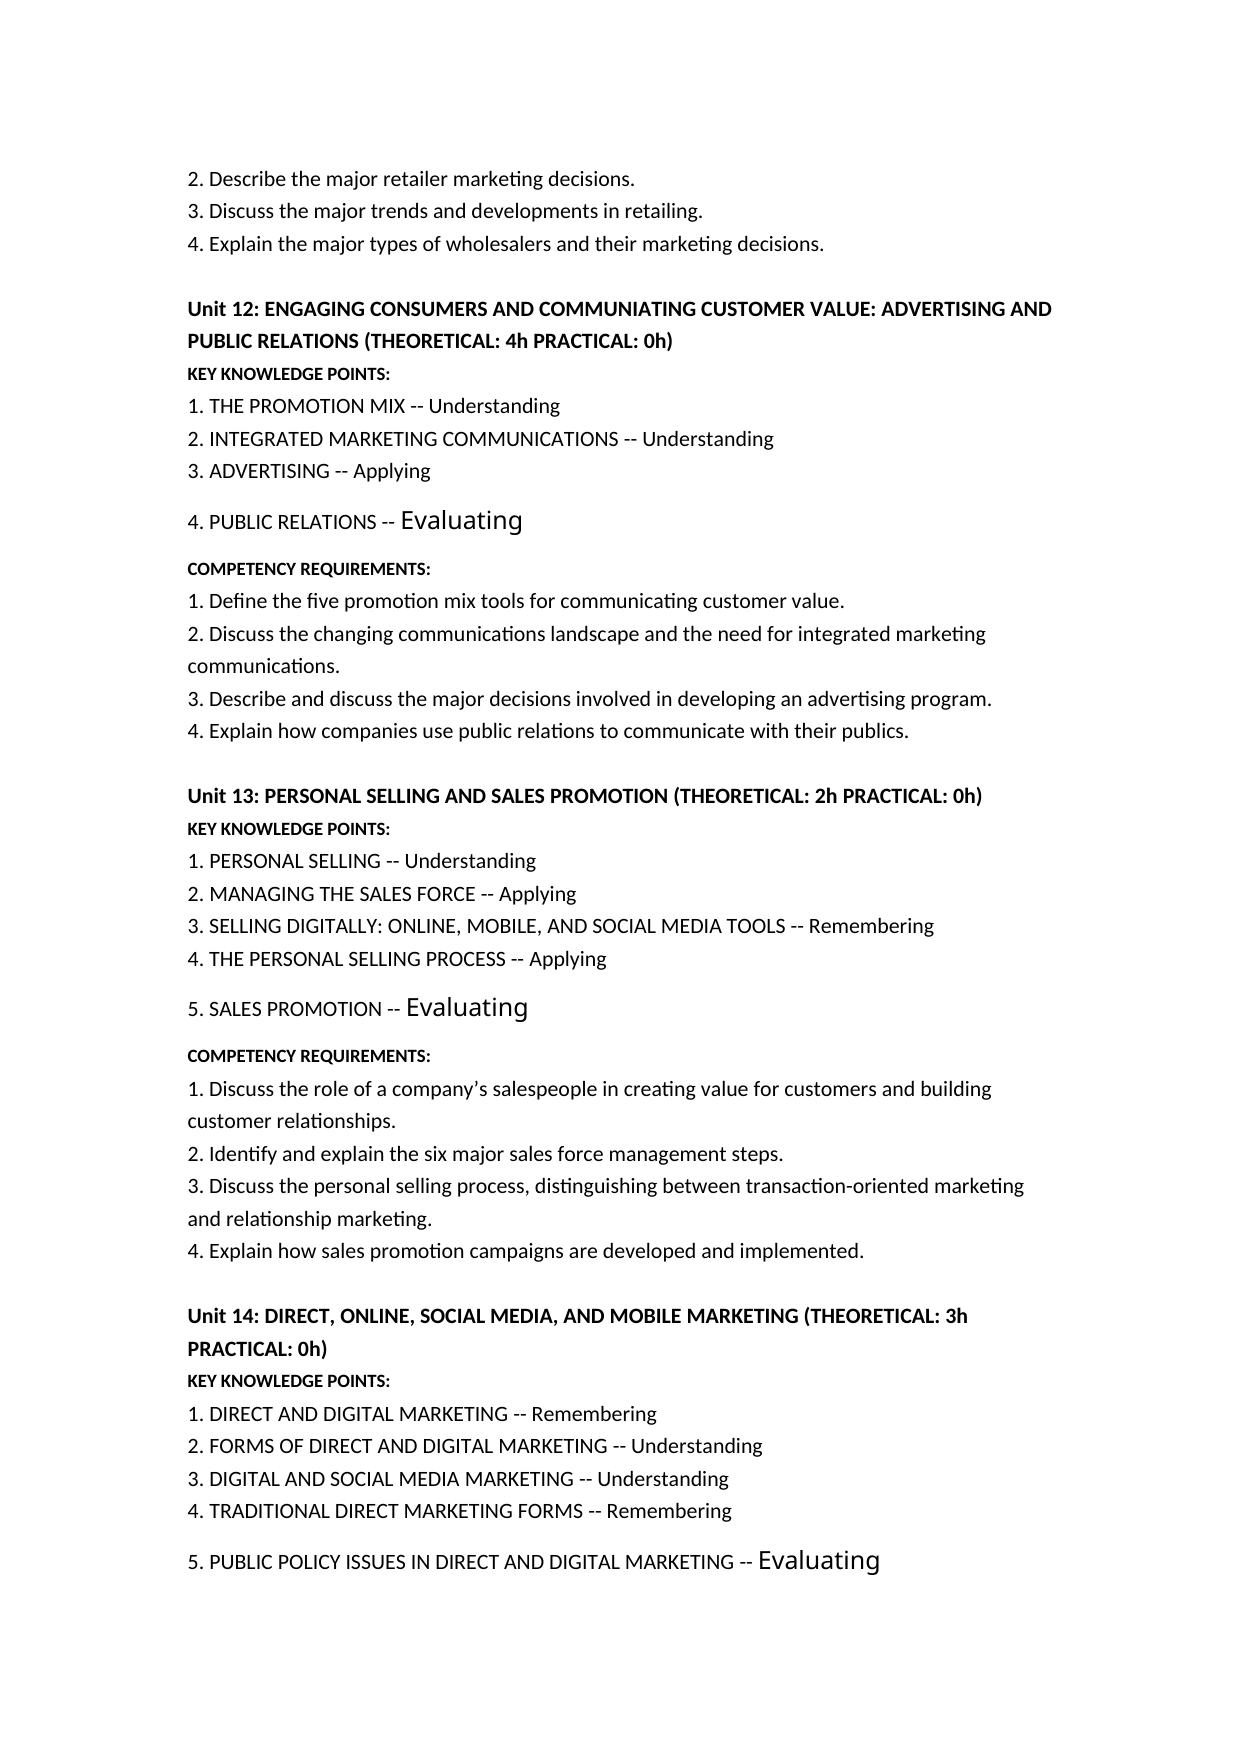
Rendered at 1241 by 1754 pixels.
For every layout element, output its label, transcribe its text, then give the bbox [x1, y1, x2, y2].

text Unit 12: ENGAGING CONSUMERS AND COMMUNIATING CUSTOMER VALUE: ADVERTISING AND PUBLIC RELATIONS (THEORETICAL: 4h PRACTICAL: 0h) [187, 292, 1053, 357]
text 2. Discuss the changing communications landscape and the need for integrated marketing communications. [187, 617, 1053, 682]
text 1. Discuss the role of a company’s salespeople in creating value for customers and building customer relationships. [187, 1072, 1053, 1137]
text 3. ADVERTISING -- Applying [187, 454, 1053, 487]
text 2. INTEGRATED MARKETING COMMUNICATIONS -- Understanding [187, 422, 1053, 454]
text 1. THE PROMOTION MIX -- Understanding [187, 389, 1053, 422]
text 4. Explain how sales promotion campaigns are developed and implemented. [187, 1234, 1053, 1267]
text 1. DIRECT AND DIGITAL MARKETING -- Remembering [187, 1397, 1053, 1429]
text COMPETENCY REQUIREMENTS: [187, 1039, 1053, 1072]
text 4. THE PERSONAL SELLING PROCESS -- Applying [187, 942, 1053, 974]
text 2. FORMS OF DIRECT AND DIGITAL MARKETING -- Understanding [187, 1429, 1053, 1462]
text 4. Explain how companies use public relations to communicate with their publics. [187, 714, 1053, 747]
text Unit 13: PERSONAL SELLING AND SALES PROMOTION (THEORETICAL: 2h PRACTICAL: 0h) [187, 779, 1053, 812]
text 4. Explain the major types of wholesalers and their marketing decisions. [187, 227, 1053, 259]
text 5. PUBLIC POLICY ISSUES IN DIRECT AND DIGITAL MARKETING -- Evaluating [187, 1527, 1053, 1592]
text 3. Discuss the personal selling process, distinguishing between transaction-oriented marketing and relationship marketing. [187, 1169, 1053, 1234]
text 1. PERSONAL SELLING -- Understanding [187, 844, 1053, 877]
text 1. Define the five promotion mix tools for communicating customer value. [187, 584, 1053, 617]
text KEY KNOWLEDGE POINTS: [187, 812, 1053, 844]
text 2. MANAGING THE SALES FORCE -- Applying [187, 877, 1053, 909]
text 2. Identify and explain the six major sales force management steps. [187, 1137, 1053, 1169]
text KEY KNOWLEDGE POINTS: [187, 357, 1053, 389]
text 2. Describe the major retailer marketing decisions. [187, 162, 1053, 194]
text KEY KNOWLEDGE POINTS: [187, 1364, 1053, 1397]
text 3. Discuss the major trends and developments in retailing. [187, 194, 1053, 227]
text 3. SELLING DIGITALLY: ONLINE, MOBILE, AND SOCIAL MEDIA TOOLS -- Remembering [187, 909, 1053, 942]
text 3. DIGITAL AND SOCIAL MEDIA MARKETING -- Understanding [187, 1462, 1053, 1494]
text 4. PUBLIC RELATIONS -- Evaluating [187, 487, 1053, 552]
text COMPETENCY REQUIREMENTS: [187, 552, 1053, 584]
text 4. TRADITIONAL DIRECT MARKETING FORMS -- Remembering [187, 1494, 1053, 1527]
text Unit 14: DIRECT, ONLINE, SOCIAL MEDIA, AND MOBILE MARKETING (THEORETICAL: 3h PRACTICAL: 0h) [187, 1299, 1053, 1364]
text 5. SALES PROMOTION -- Evaluating [187, 974, 1053, 1039]
text 3. Describe and discuss the major decisions involved in developing an advertising program. [187, 682, 1053, 714]
